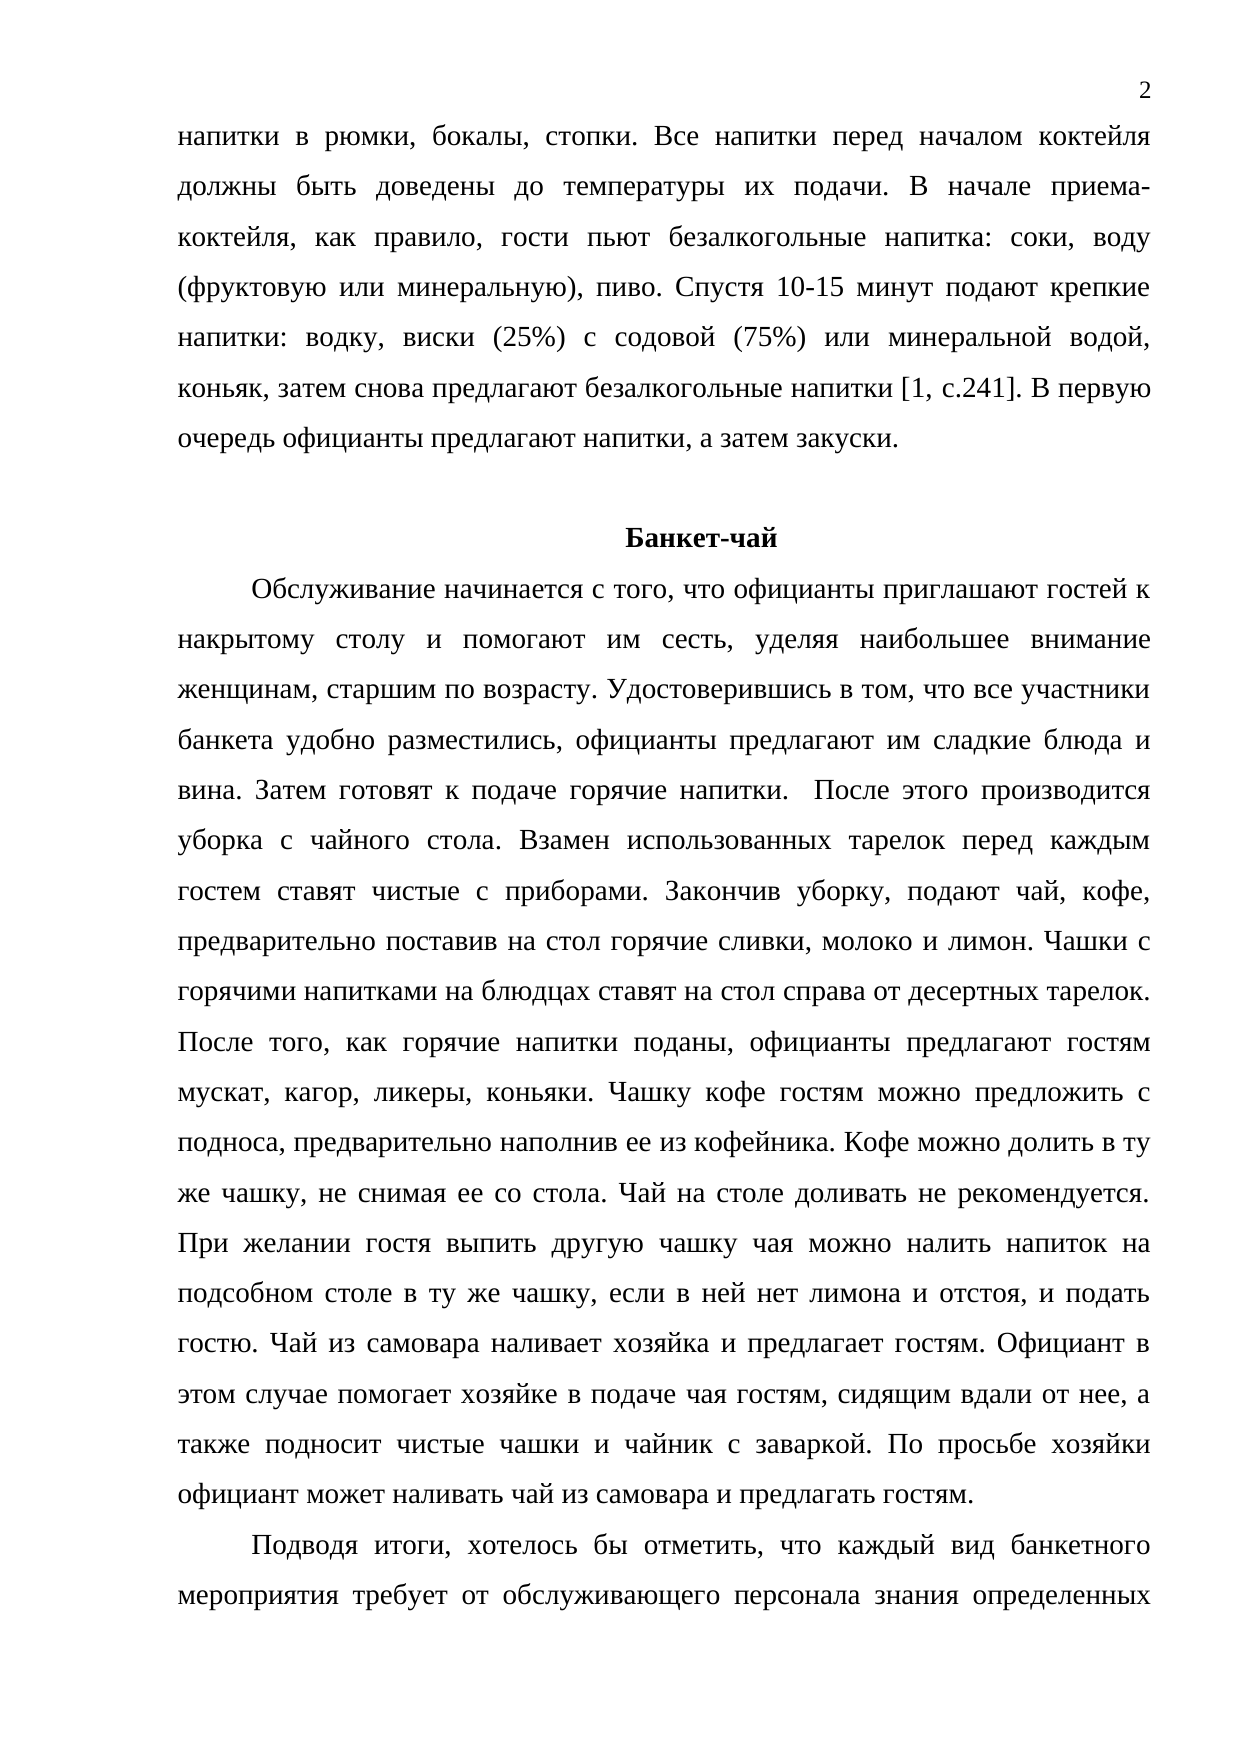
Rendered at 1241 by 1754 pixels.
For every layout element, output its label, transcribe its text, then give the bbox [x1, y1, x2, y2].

text Обслуживание начинается с того, что официанты приглашают гостей к накрытому столу и помогают им сесть, уделяя наибольшее внимание женщинам, старшим по возрасту. Удостоверившись в том, что все участники банкета удобно разместились, официанты предлагают им сладкие блюда и вина. Затем готовят к подаче горячие напитки. После этого производится уборка с чайного стола. Взамен использованных тарелок перед каждым гостем ставят чистые с приборами. Закончив уборку, подают чай, кофе, предварительно поставив на стол горячие сливки, молоко и лимон. Чашки с горячими напитками на блюдцах ставят на стол справа от десертных тарелок. После того, как горячие напитки поданы, официанты предлагают гостям мускат, кагор, ликеры, коньяки. Чашку кофе гостям можно предложить с подноса, предварительно наполнив ее из кофейника. Кофе можно долить в ту же чашку, не снимая ее со стола. Чай на столе доливать не рекомендуется. При желании гостя выпить другую чашку чая можно налить напиток на подсобном столе в ту же чашку, если в ней нет лимона и отстоя, и подать гостю. Чай из самовара наливает хозяйка и предлагает гостям. Официант в этом случае помогает хозяйке в подаче чая гостям, сидящим вдали от нее, а также подносит чистые чашки и чайник с заваркой. По просьбе хозяйки официант может наливать чай из самовара и предлагать гостям. [177, 571, 1152, 1510]
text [177, 1527, 1152, 1611]
text Банкет-чай [177, 521, 1152, 554]
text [177, 118, 1152, 453]
